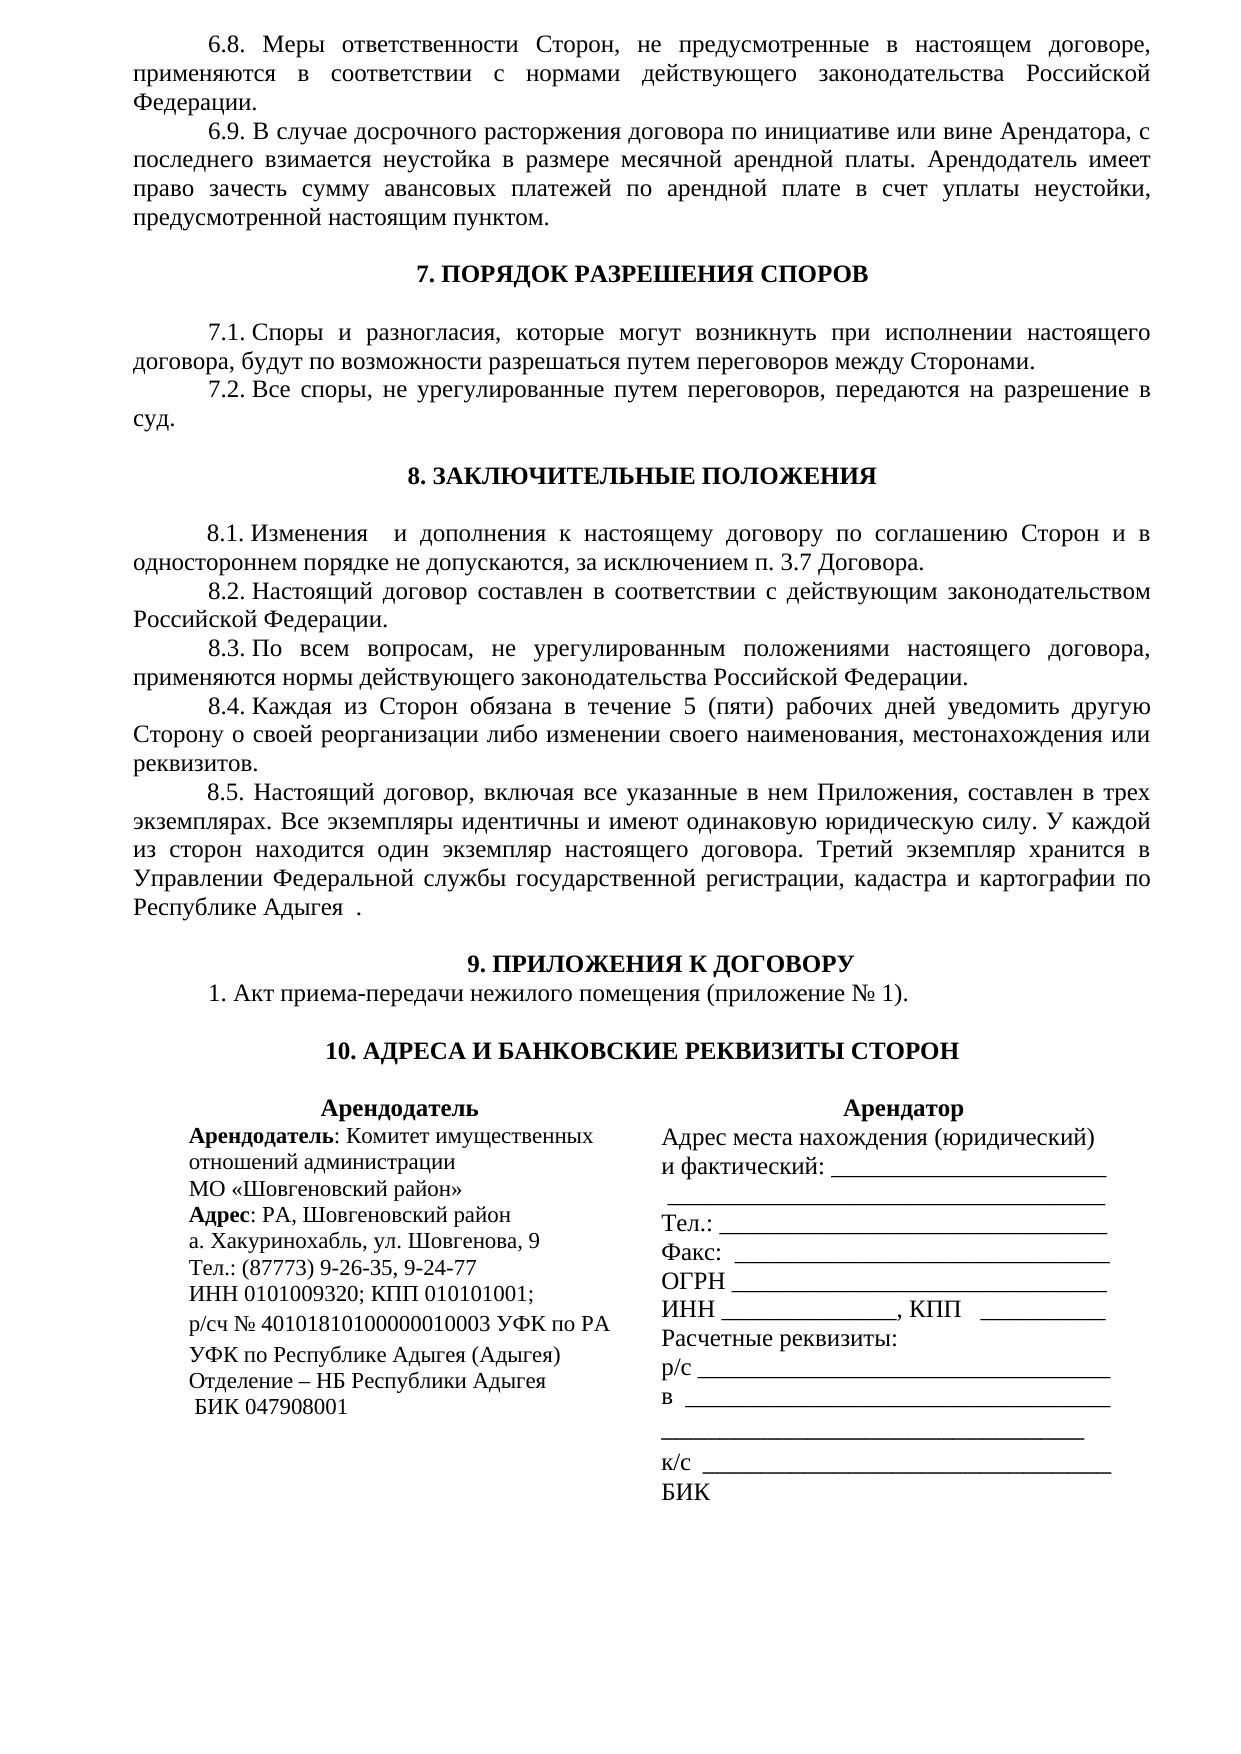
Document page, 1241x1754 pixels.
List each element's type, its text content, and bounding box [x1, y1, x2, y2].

text 8.3. По всем вопросам, не урегулированным положениями настоящего договора, применяются нормы действующего законодательства Российской Федерации. [133, 633, 1152, 691]
text 8. ЗАКЛЮЧИТЕЛЬНЫЕ ПОЛОЖЕНИЯ [133, 461, 1152, 489]
text 10. АДРЕСА И БАНКОВСКИЕ РЕКВИЗИТЫ СТОРОН [133, 1036, 1152, 1064]
text 7. ПОРЯДОК РАЗРЕШЕНИЯ СПОРОВ [133, 259, 1152, 288]
text 6.8. Меры ответственности Сторон, не предусмотренные в настоящем договоре, применяются в соответствии с нормами действующего законодательства Российской Федерации. [133, 29, 1152, 116]
text Арендодатель Арендатор [133, 1093, 1152, 1122]
text 7.1. Споры и разногласия, которые могут возникнуть при исполнении настоящего договора, будут по возможности разрешаться путем переговоров между Сторонами. [133, 317, 1152, 374]
text 9. ПРИЛОЖЕНИЯ К ДОГОВОРУ [133, 949, 1152, 978]
text 8.4. Каждая из Сторон обязана в течение 5 (пяти) рабочих дней уведомить другую Сторону о своей реорганизации либо изменении своего наименования, местонахождения или реквизитов. [133, 691, 1152, 777]
text 8.5. Настоящий договор, включая все указанные в нем Приложения, составлен в трех экземплярах. Все экземпляры идентичны и имеют одинаковую юридическую силу. У каждой из сторон находится один экземпляр настоящего договора. Третий экземпляр хранится в Управлении Федеральной службы государственной регистрации, кадастра и картографии по Республике Адыгея . [133, 777, 1152, 921]
table_header Адрес места нахождения (юридический) и фактический: ______________________ ___________________________________ Тел.: _______________________________ Факс: ______________________________ ОГРН ______________________________ ИНН ______________, КПП __________ Расчетные реквизиты: р/с _________________________________ в __________________________________ _____________________________ к/с ____________________________ БИК [650, 1122, 1122, 1544]
text 1. Акт приема-передачи нежилого помещения (приложение № 1). [133, 978, 1152, 1007]
text 8.1. Изменения и дополнения к настоящему договору по соглашению Сторон и в одностороннем порядке не допускаются, за исключением п. 3.7 Договора. [133, 518, 1152, 576]
table_header Арендодатель: Комитет имущественных отношений администрации МО «Шовгеновский район» Адрес: РА, Шовгеновский район а. Хакуринохабль, ул. Шовгенова, 9 Тел.: (87773) 9-26-35, 9-24-77 ИНН 0101009320; КПП 010101001; р/сч № 40101810100000010003 УФК по РА УФК по Республике Адыгея (Адыгея) Отделение – НБ Республики Адыгея БИК 047908001 [177, 1122, 650, 1544]
text 7.2. Все споры, не урегулированные путем переговоров, передаются на разрешение в суд. [133, 374, 1152, 432]
text 6.9. В случае досрочного расторжения договора по инициативе или вине Арендатора, с последнего взимается неустойка в размере месячной арендной платы. Арендодатель имеет право зачесть сумму авансовых платежей по арендной плате в счет уплаты неустойки, предусмотренной настоящим пунктом. [133, 116, 1152, 231]
text 8.2. Настоящий договор составлен в соответствии с действующим законодательством Российской Федерации. [133, 576, 1152, 633]
